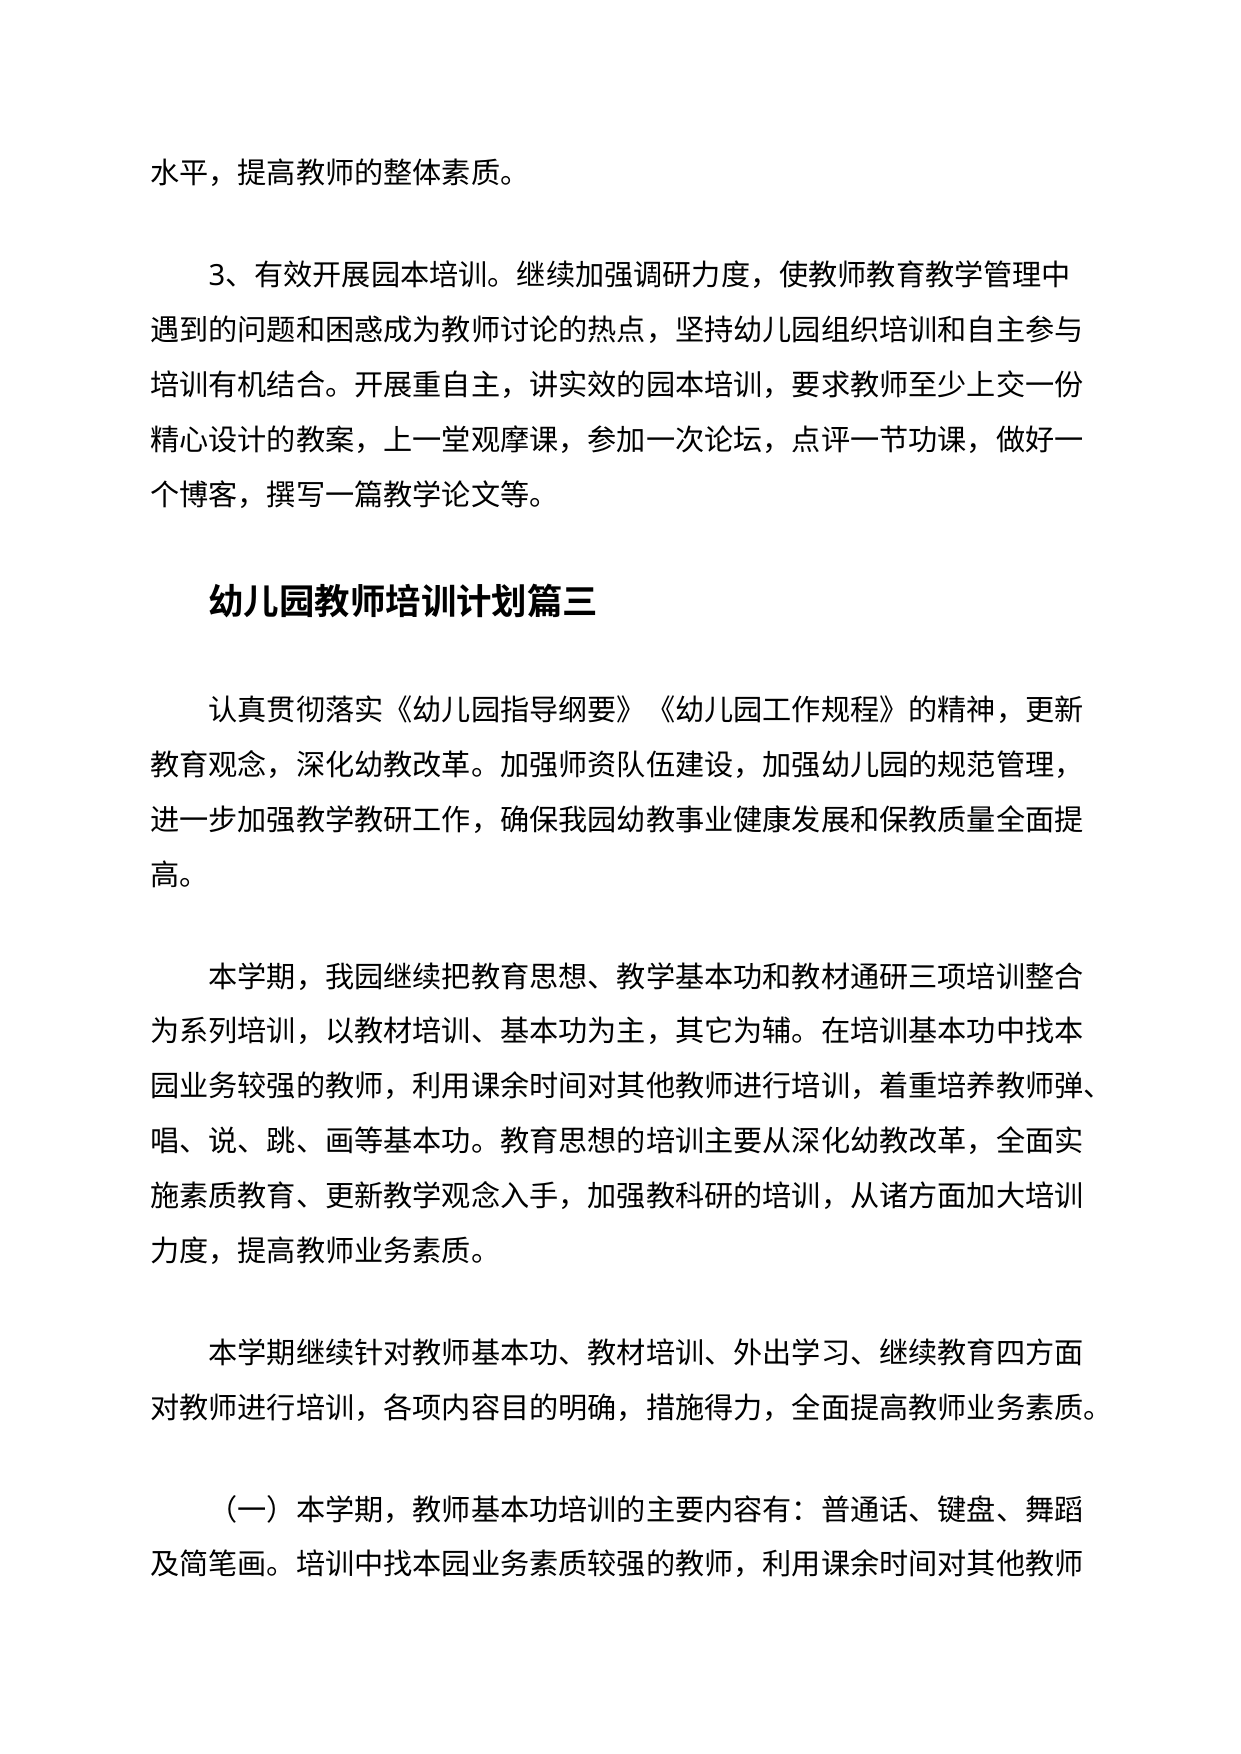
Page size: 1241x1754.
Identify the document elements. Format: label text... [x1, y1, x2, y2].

text 本学期，我园继续把教育思想、教学基本功和教材通研三项培训整合为系列培训，以教材培训、基本功为主，其它为辅。在培训基本功中找本园业务较强的教师，利用课余时间对其他教师进行培训，着重培养教师弹、唱、说、跳、画等基本功。教育思想的培训主要从深化幼教改革，全面实施素质教育、更新教学观念入手，加强教科研的培训，从诸方面加大培训力度，提高教师业务素质。 [150, 953, 1090, 1270]
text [150, 1486, 1090, 1583]
text 幼儿园教师培训计划篇三 [150, 573, 1090, 624]
text 3、有效开展园本培训。继续加强调研力度，使教师教育教学管理中遇到的问题和困惑成为教师讨论的热点，坚持幼儿园组织培训和自主参与培训有机结合。开展重自主，讲实效的园本培训，要求教师至少上交一份精心设计的教案，上一堂观摩课，参加一次论坛，点评一节功课，做好一个博客，撰写一篇教学论文等。 [150, 252, 1090, 514]
text 本学期继续针对教师基本功、教材培训、外出学习、继续教育四方面对教师进行培训，各项内容目的明确，措施得力，全面提高教师业务素质。 [150, 1329, 1090, 1427]
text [150, 150, 1090, 192]
text 认真贯彻落实《幼儿园指导纲要》《幼儿园工作规程》的精神，更新教育观念，深化幼教改革。加强师资队伍建设，加强幼儿园的规范管理，进一步加强教学教研工作，确保我园幼教事业健康发展和保教质量全面提高。 [150, 687, 1090, 894]
